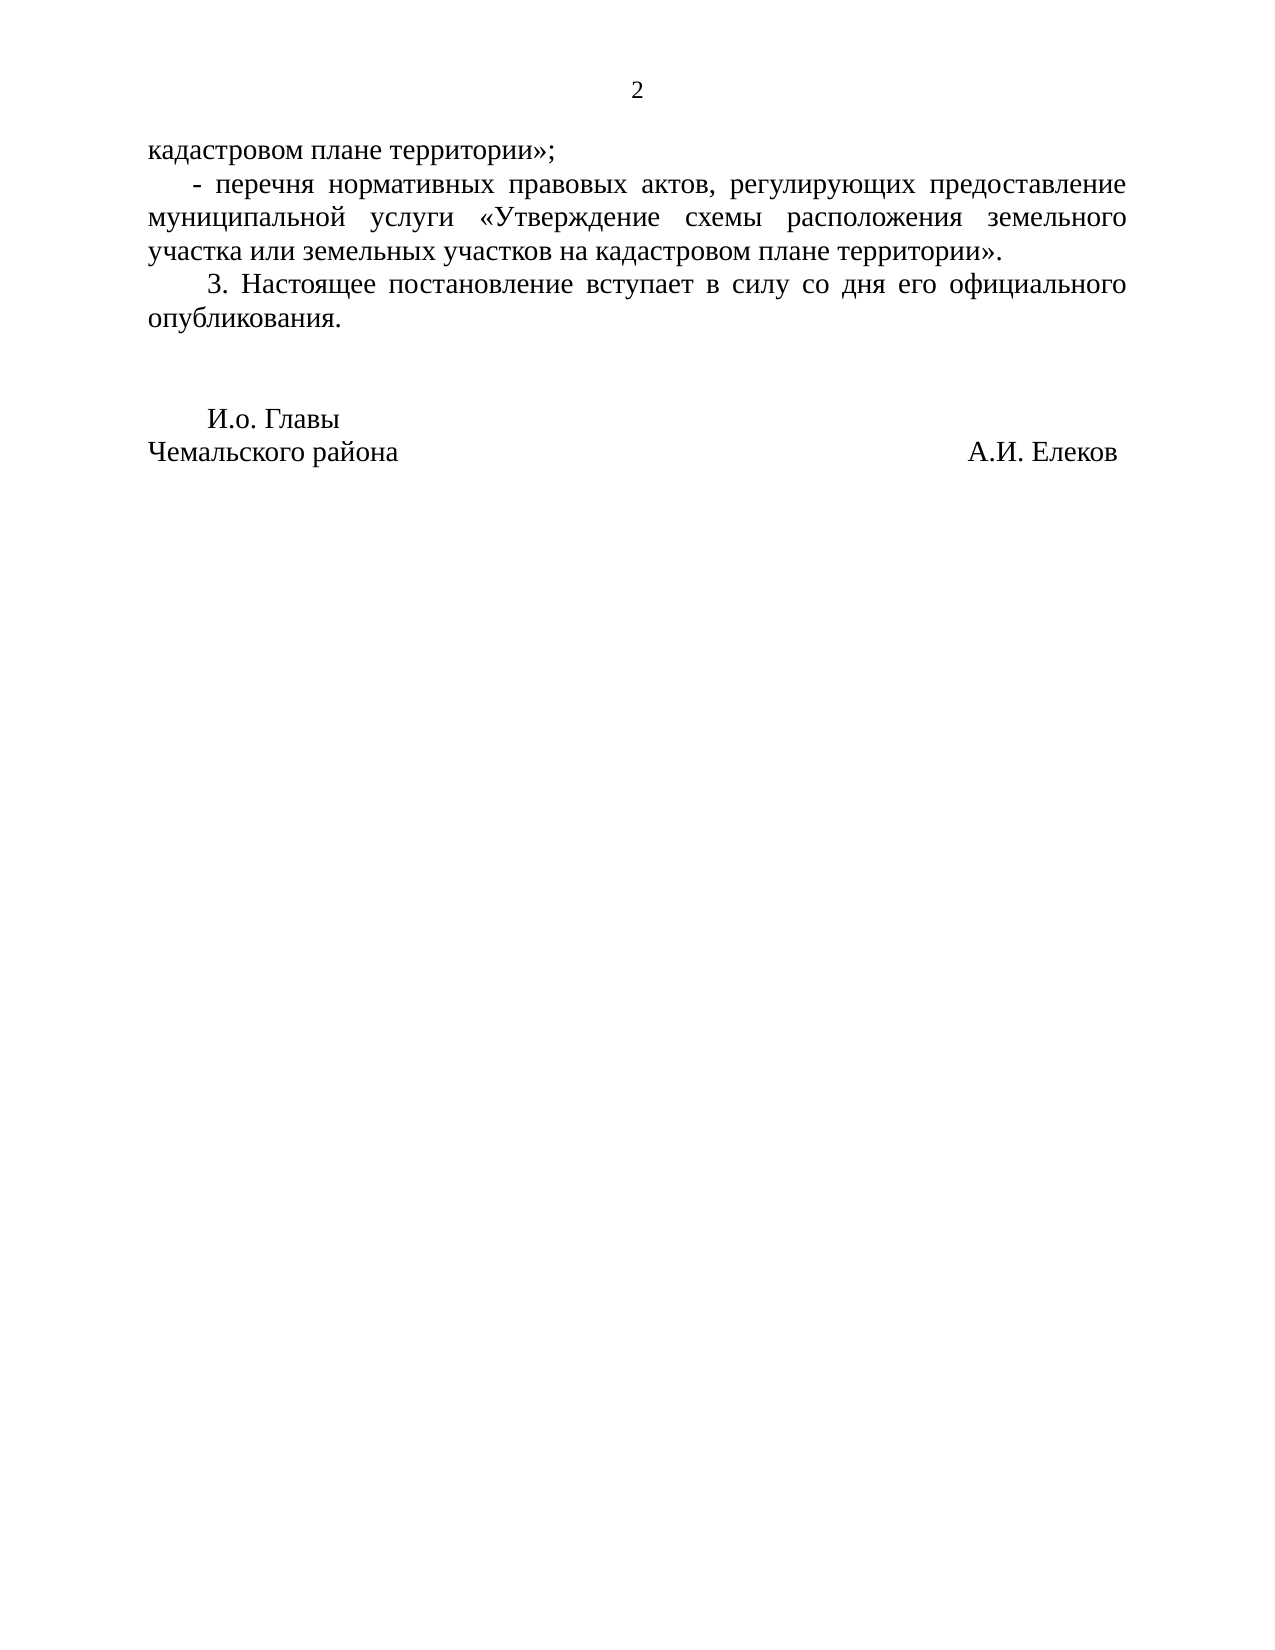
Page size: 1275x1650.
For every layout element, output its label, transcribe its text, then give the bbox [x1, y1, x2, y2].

text Чемальского района А.И. Елеков [148, 434, 1122, 468]
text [148, 132, 1127, 166]
text - перечня нормативных правовых актов, регулирующих предоставление муниципальной услуги «Утверждение схемы расположения земельного участка или земельных участков на кадастровом плане территории». [148, 166, 1127, 267]
text 3. Настоящее постановление вступает в силу со дня его официального опубликования. [148, 267, 1127, 334]
text И.о. Главы [148, 401, 1157, 434]
